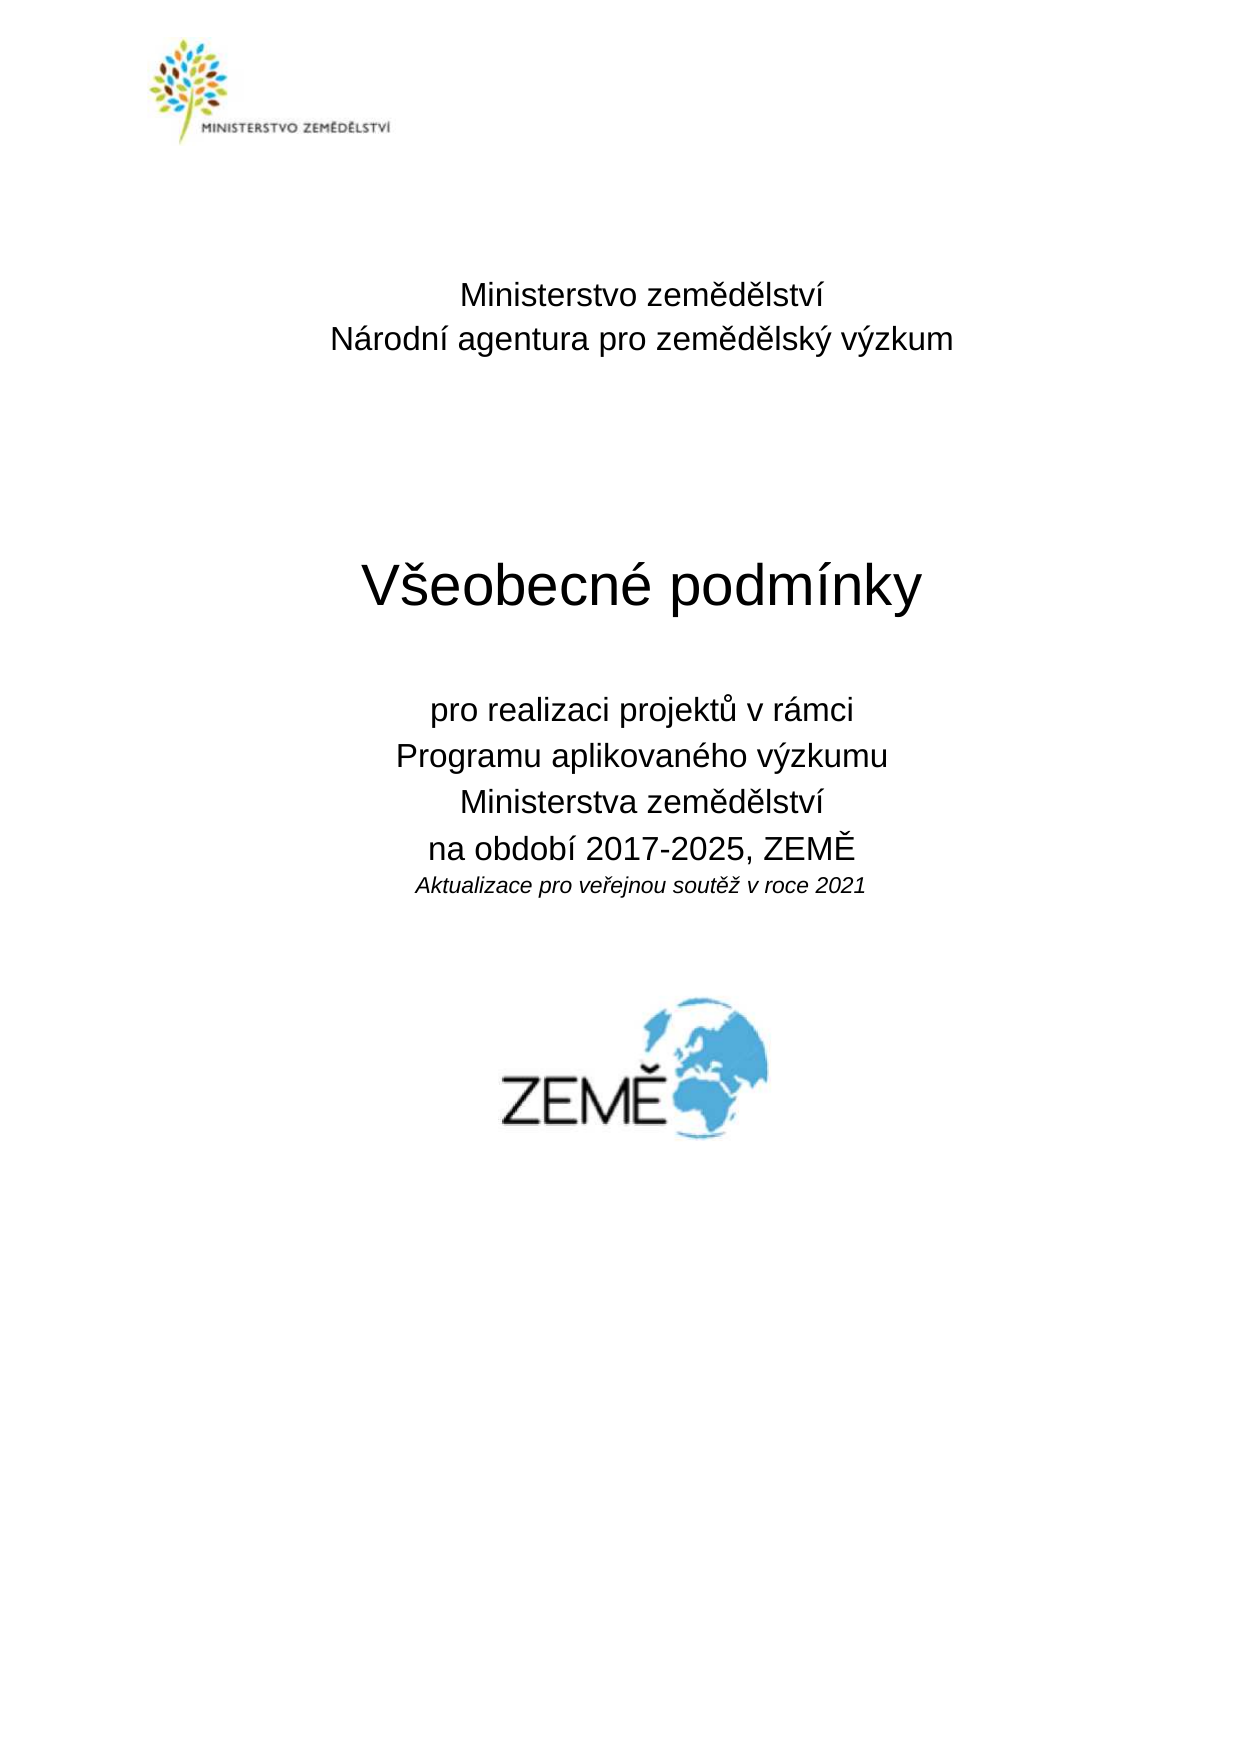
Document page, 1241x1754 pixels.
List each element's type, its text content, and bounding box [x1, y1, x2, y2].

text pro realizaci projektů v rámci Programu aplikovaného výzkumu Ministerstva zemědělství na období 2017-2025, ZEMĚ Aktualizace pro veřejnou soutěž v roce 2021 [168, 691, 1116, 899]
picture [147, 37, 401, 146]
picture [482, 981, 782, 1157]
text Všeobecné podmínky [168, 551, 1116, 618]
text Ministerstvo zemědělství Národní agentura pro zemědělský výzkum [168, 37, 1116, 357]
